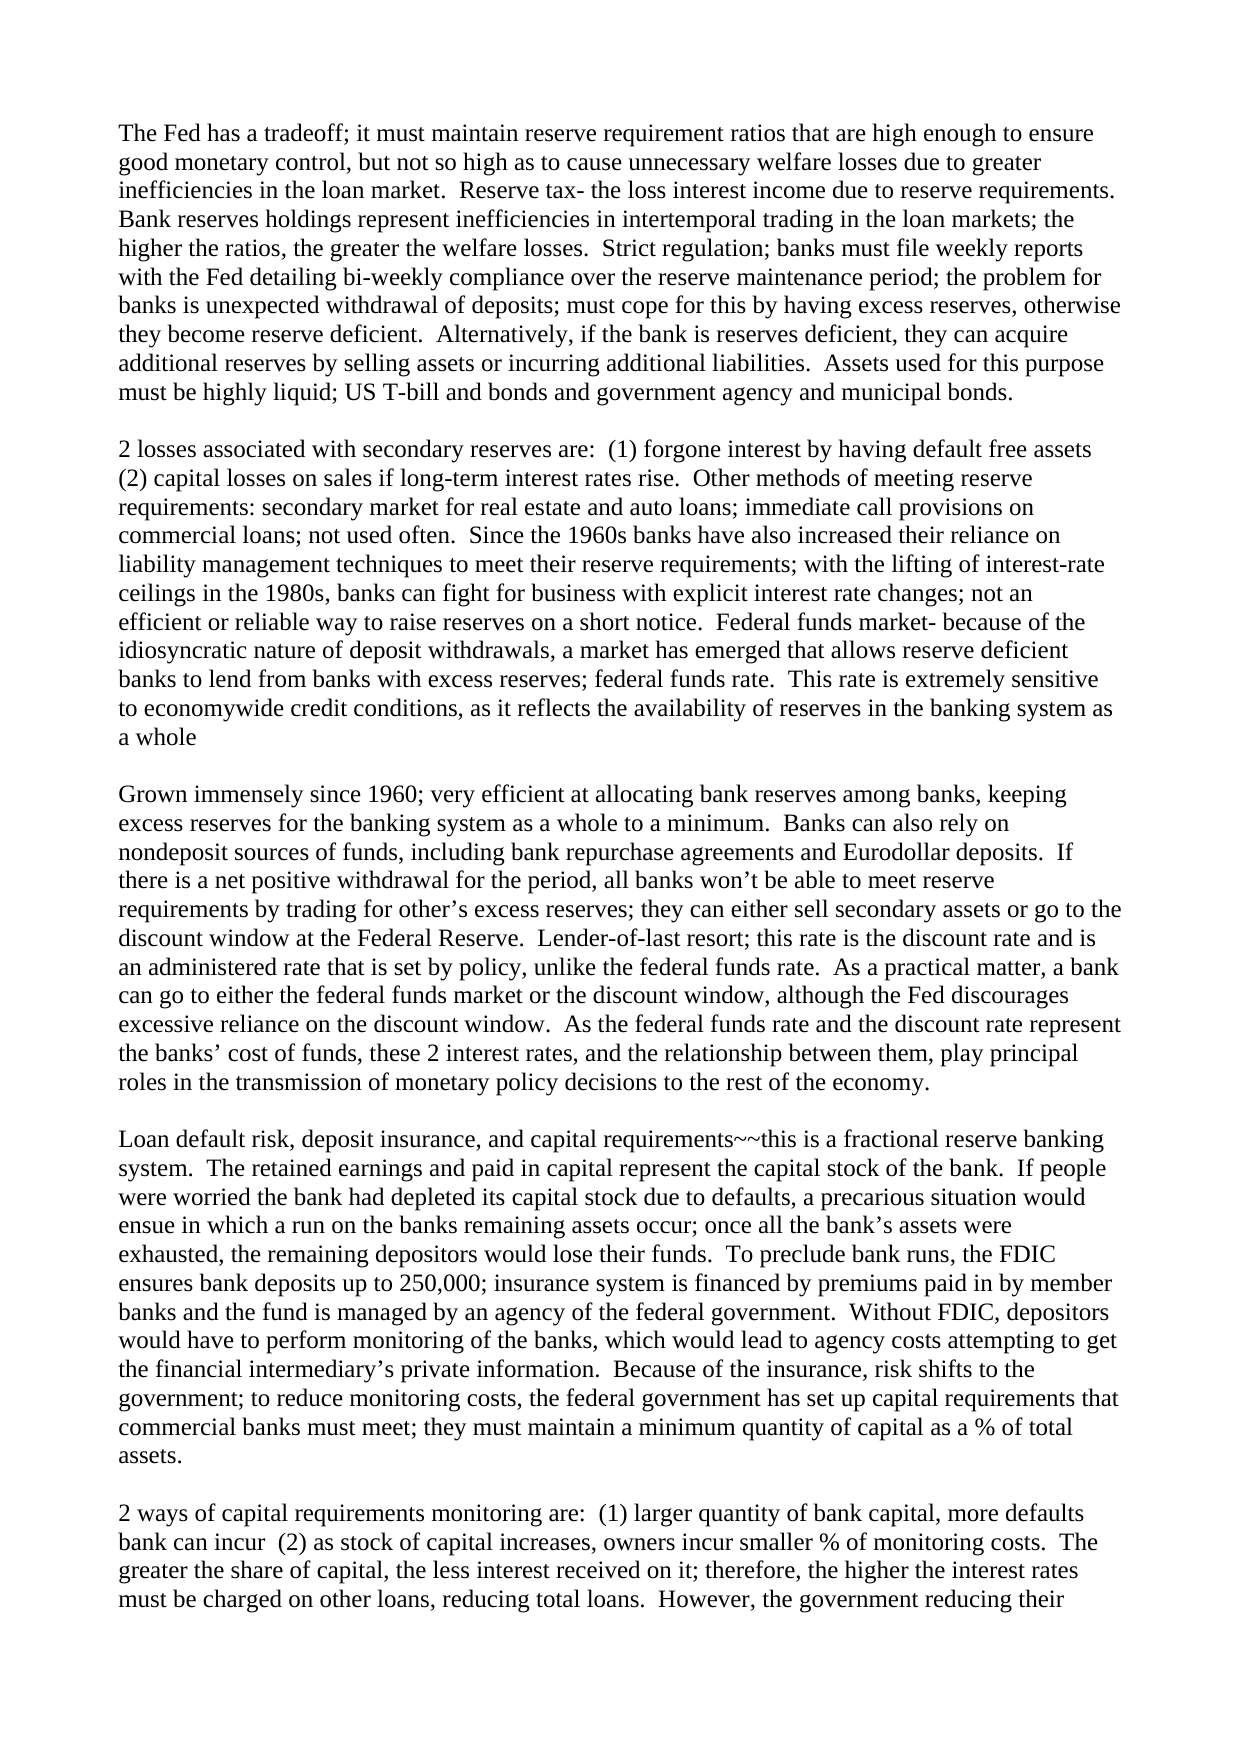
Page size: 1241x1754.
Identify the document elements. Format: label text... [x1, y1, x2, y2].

text The Fed has a tradeoff; it must maintain reserve requirement ratios that are high enough to ensure good monetary control, but not so high as to cause unnecessary welfare losses due to greater inefficiencies in the loan market. Reserve tax- the loss interest income due to reserve requirements. Bank reserves holdings represent inefficiencies in intertemporal trading in the loan markets; the higher the ratios, the greater the welfare losses. Strict regulation; banks must file weekly reports with the Fed detailing bi-weekly compliance over the reserve maintenance period; the problem for banks is unexpected withdrawal of deposits; must cope for this by having excess reserves, otherwise they become reserve deficient. Alternatively, if the bank is reserves deficient, they can acquire additional reserves by selling assets or incurring additional liabilities. Assets used for this purpose must be highly liquid; US T-bill and bonds and government agency and municipal bonds. [118, 118, 1122, 406]
text Loan default risk, deposit insurance, and capital requirements~~this is a fractional reserve banking system. The retained earnings and paid in capital represent the capital stock of the bank. If people were worried the bank had depleted its capital stock due to defaults, a precarious situation would ensue in which a run on the banks remaining assets occur; once all the bank’s assets were exhausted, the remaining depositors would lose their funds. To preclude bank runs, the FDIC ensures bank deposits up to 250,000; insurance system is financed by premiums paid in by member banks and the fund is managed by an agency of the federal government. Without FDIC, depositors would have to perform monitoring of the banks, which would lead to agency costs attempting to get the financial intermediary’s private information. Because of the insurance, risk shifts to the government; to reduce monitoring costs, the federal government has set up capital requirements that commercial banks must meet; they must maintain a minimum quantity of capital as a % of total assets. [118, 1124, 1122, 1469]
text 2 losses associated with secondary reserves are: (1) forgone interest by having default free assets (2) capital losses on sales if long-term interest rates rise. Other methods of meeting reserve requirements: secondary market for real estate and auto loans; immediate call provisions on commercial loans; not used often. Since the 1960s banks have also increased their reliance on liability management techniques to meet their reserve requirements; with the lifting of interest-rate ceilings in the 1980s, banks can fight for business with explicit interest rate changes; not an efficient or reliable way to raise reserves on a short notice. Federal funds market- because of the idiosyncratic nature of deposit withdrawals, a market has emerged that allows reserve deficient banks to lend from banks with excess reserves; federal funds rate. This rate is extremely sensitive to economywide credit conditions, as it reflects the availability of reserves in the banking system as a whole [118, 434, 1122, 751]
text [118, 1498, 1122, 1613]
text Grown immensely since 1960; very efficient at allocating bank reserves among banks, keeping excess reserves for the banking system as a whole to a minimum. Banks can also rely on nondeposit sources of funds, including bank repurchase agreements and Eurodollar deposits. If there is a net positive withdrawal for the period, all banks won’t be able to meet reserve requirements by trading for other’s excess reserves; they can either sell secondary assets or go to the discount window at the Federal Reserve. Lender-of-last resort; this rate is the discount rate and is an administered rate that is set by policy, unlike the federal funds rate. As a practical matter, a bank can go to either the federal funds market or the discount window, although the Fed discourages excessive reliance on the discount window. As the federal funds rate and the discount rate represent the banks’ cost of funds, these 2 interest rates, and the relationship between them, play principal roles in the transmission of monetary policy decisions to the rest of the economy. [118, 779, 1122, 1096]
